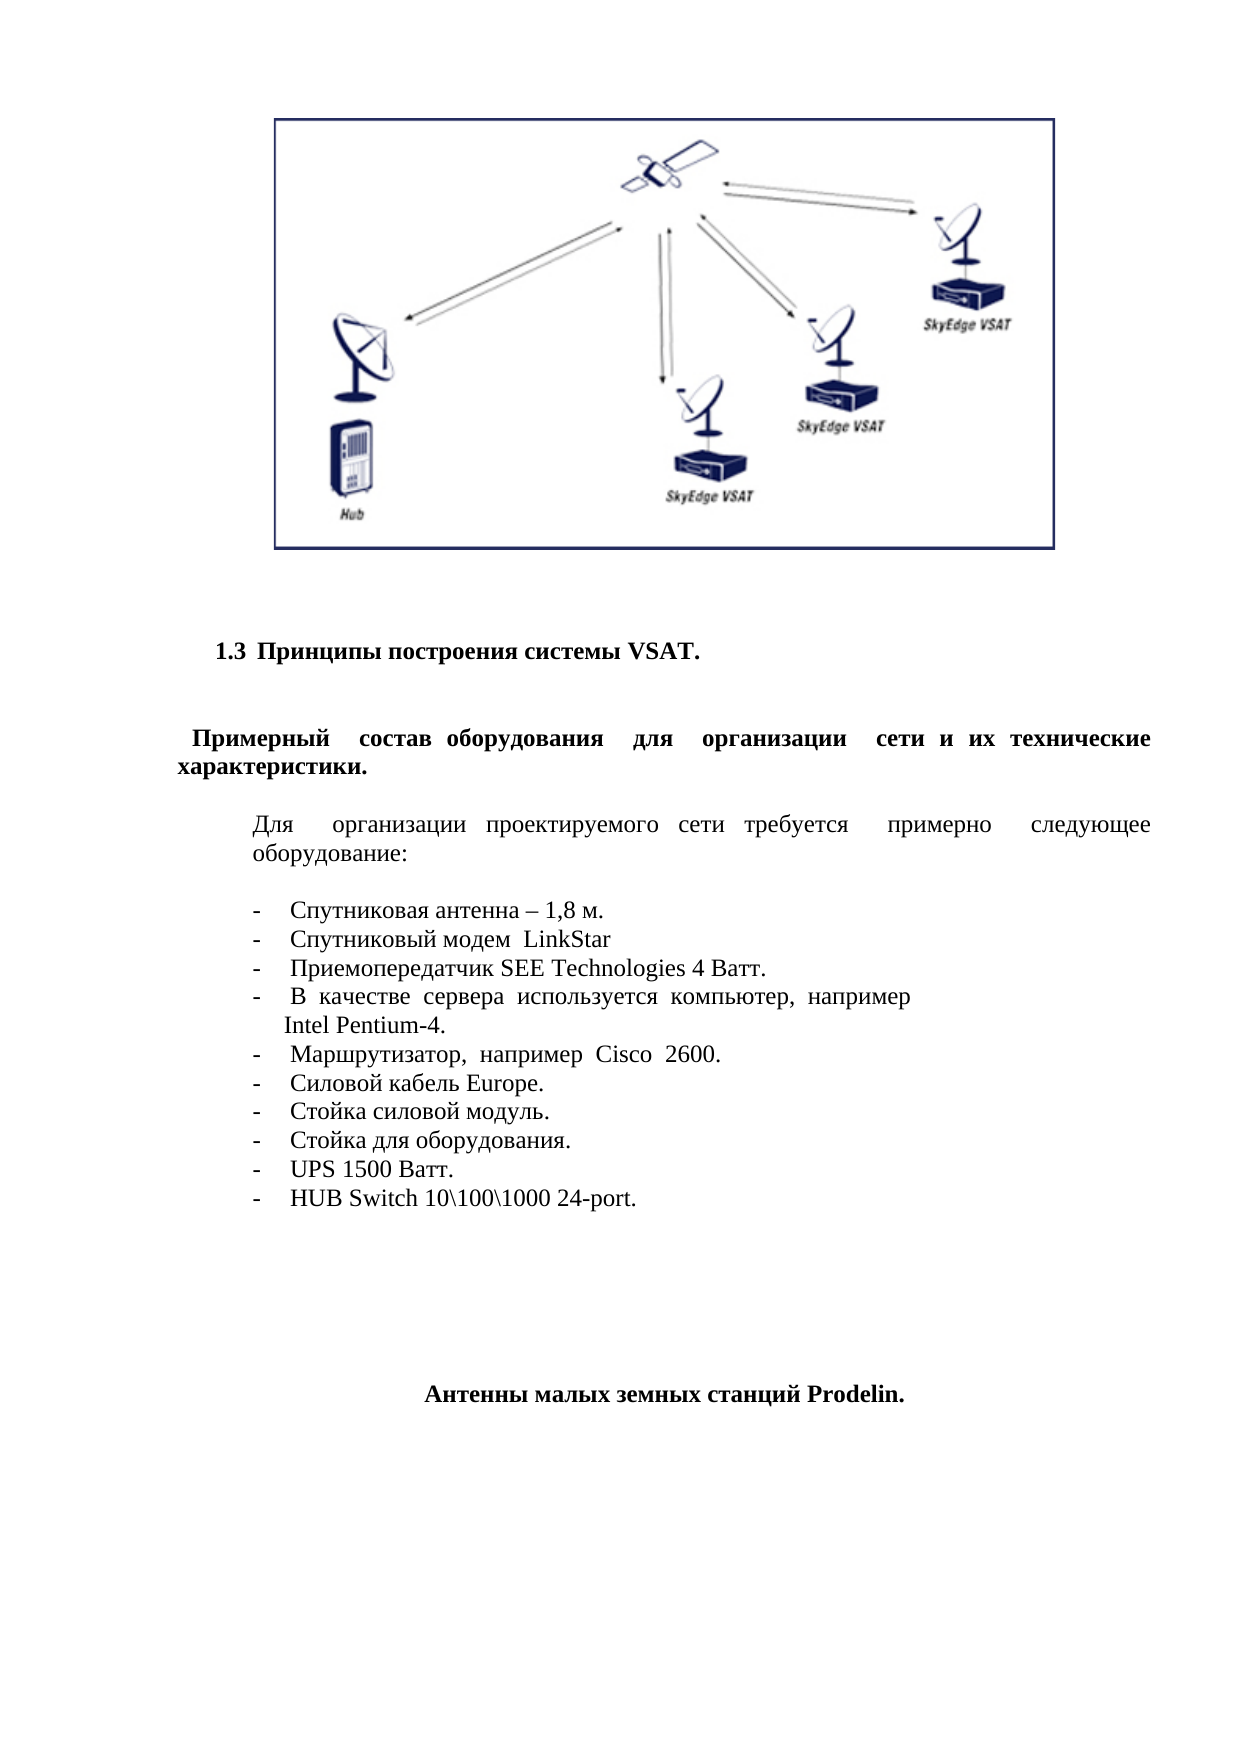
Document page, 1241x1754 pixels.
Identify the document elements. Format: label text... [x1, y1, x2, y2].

text Антенны малых земных станций Prodelin. [177, 1379, 1152, 1407]
list Спутниковый модем LinkStar [252, 924, 1152, 953]
list HUB Switch 10\100\1000 24-port. [252, 1183, 1152, 1211]
list Маршрутизатор, например Cisco 2600. [252, 1039, 1152, 1068]
picture [273, 118, 1055, 550]
list Принципы построения системы VSAT. [215, 636, 1152, 665]
list Стойка для оборудования. [252, 1125, 1152, 1154]
text Для организации проектируемого сети требуется примерно следующее оборудование: [252, 809, 1152, 866]
list Спутниковая антенна – 1,8 м. [252, 895, 1152, 924]
list Силовой кабель Europe. [252, 1068, 1152, 1096]
list Стойка силовой модуль. [252, 1096, 1152, 1125]
text Примерный состав оборудования для организации сети и их технические характеристики. [177, 723, 1152, 780]
text Intel Pentium-4. [252, 1010, 1152, 1039]
list UPS 1500 Ватт. [252, 1154, 1152, 1183]
list Приемопередатчик SEE Technologies 4 Ватт. [252, 953, 1152, 981]
list В качестве сервера используется компьютер, например [252, 981, 1152, 1010]
